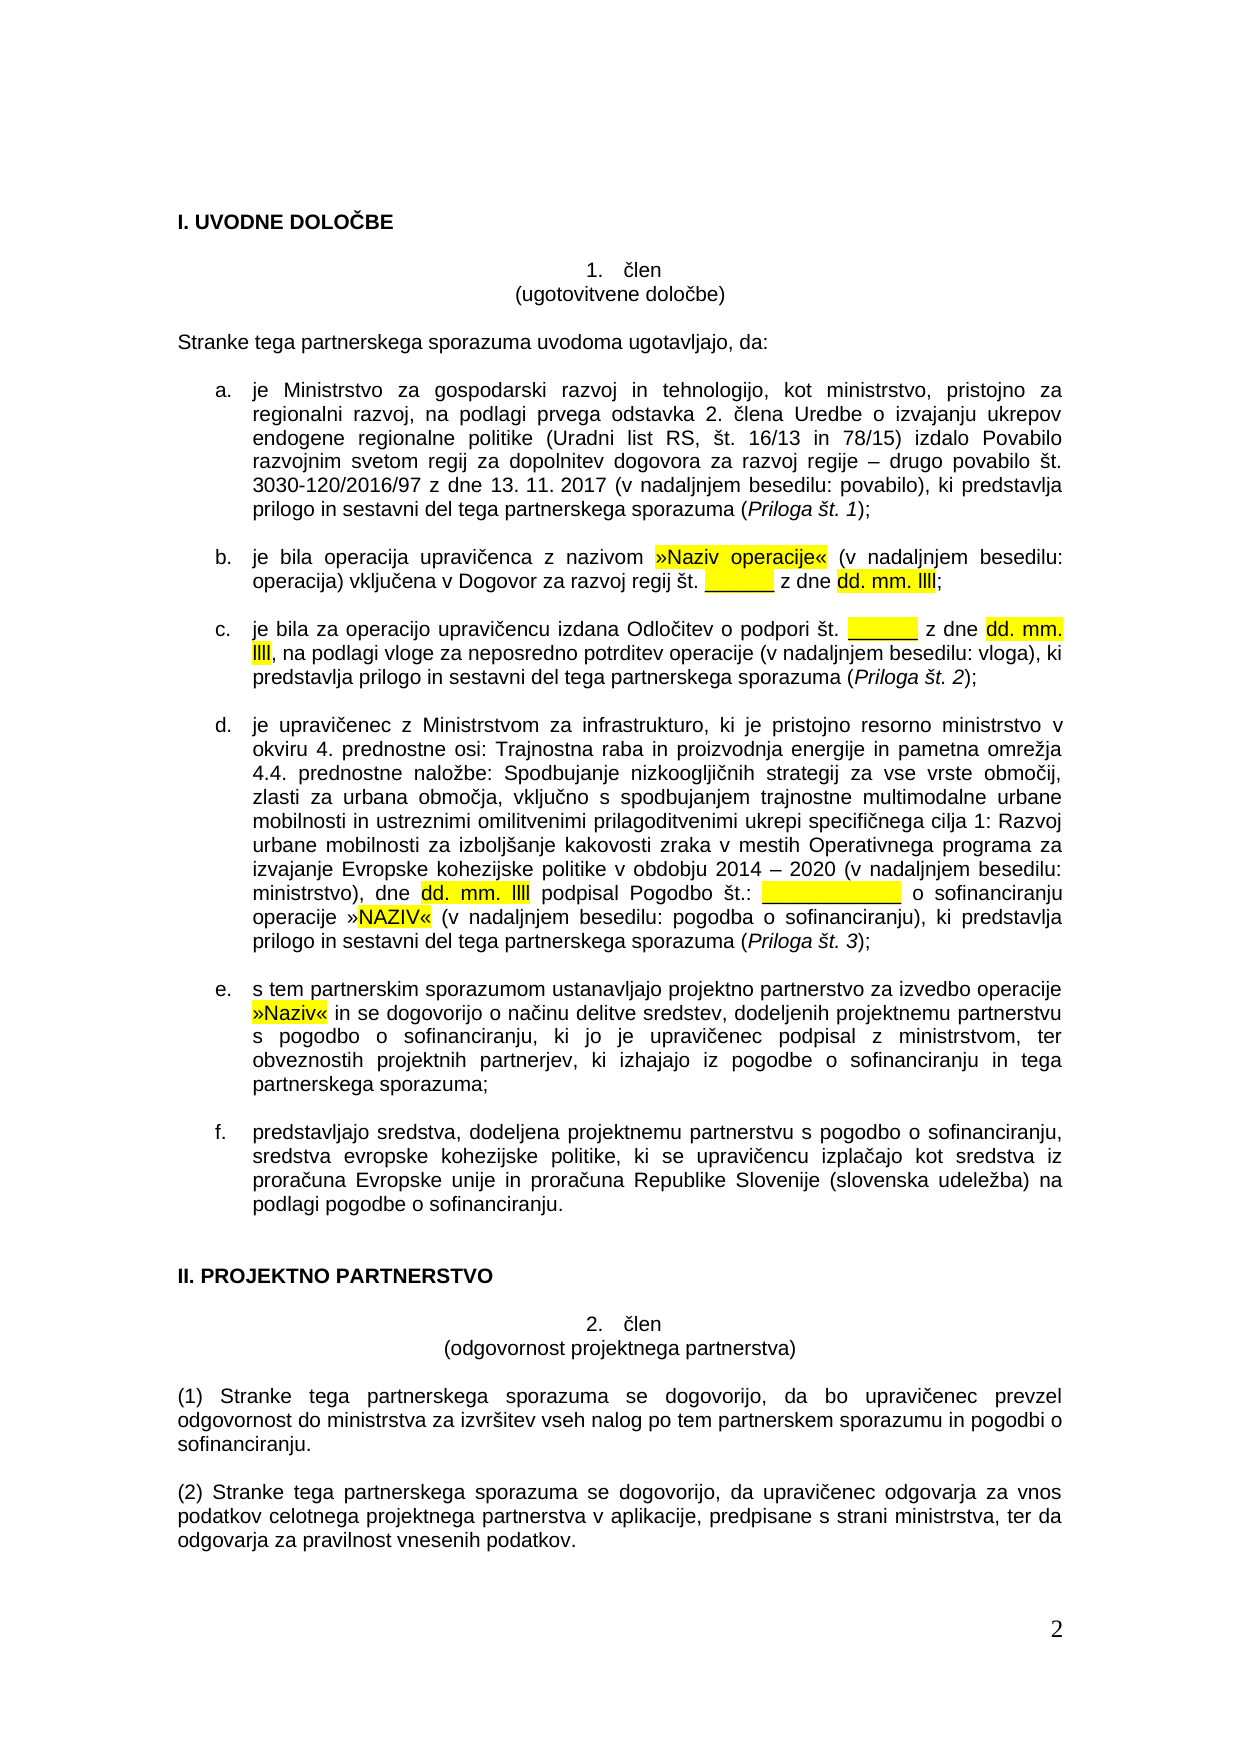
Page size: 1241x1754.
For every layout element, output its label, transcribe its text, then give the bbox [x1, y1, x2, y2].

text I. UVODNE DOLOČBE [177, 210, 1063, 234]
list s tem partnerskim sporazumom ustanavljajo projektno partnerstvo za izvedbo operacije »Naziv« in se dogovorijo o načinu delitve sredstev, dodeljenih projektnemu partnerstvu s pogodbo o sofinanciranju, ki jo je upravičenec podpisal z ministrstvom, ter obveznostih projektnih partnerjev, ki izhajajo iz pogodbe o sofinanciranju in tega partnerskega sporazuma; [215, 976, 1063, 1096]
list predstavljajo sredstva, dodeljena projektnemu partnerstvu s pogodbo o sofinanciranju, sredstva evropske kohezijske politike, ki se upravičencu izplačajo kot sredstva iz proračuna Evropske unije in proračuna Republike Slovenije (slovenska udeležba) na podlagi pogodbe o sofinanciranju. [215, 1120, 1063, 1216]
list je bila operacija upravičenca z nazivom »Naziv operacije« (v nadaljnjem besedilu: operacija) vključena v Dogovor za razvoj regij št. ______ z dne dd. mm. llll; [774, 545, 1063, 593]
text II. PROJEKTNO PARTNERSTVO [177, 1264, 1063, 1288]
list je bila za operacijo upravičencu izdana Odločitev o podpori št. ______ z dne dd. mm. llll, na podlagi vloge za neposredno potrditev operacije (v nadaljnjem besedilu: vloga), ki predstavlja prilogo in sestavni del tega partnerskega sporazuma (Priloga št. 2); [215, 617, 1063, 689]
list je upravičenec z Ministrstvom za infrastrukturo, ki je pristojno resorno ministrstvo v okviru 4. prednostne osi: Trajnostna raba in proizvodnja energije in pametna omrežja 4.4. prednostne naložbe: Spodbujanje nizkoogljičnih strategij za vse vrste območij, zlasti za urbana območja, vključno s spodbujanjem trajnostne multimodalne urbane mobilnosti in ustreznimi omilitvenimi prilagoditvenimi ukrepi specifičnega cilja 1: Razvoj urbane mobilnosti za izboljšanje kakovosti zraka v mestih Operativnega programa za izvajanje Evropske kohezijske politike v obdobju 2014 – 2020 (v nadaljnjem besedilu: ministrstvo), dne dd. mm. llll podpisal Pogodbo št.: ____________ o sofinanciranju operacije »NAZIV« (v nadaljnjem besedilu: pogodba o sofinanciranju), ki predstavlja prilogo in sestavni del tega partnerskega sporazuma (Priloga št. 3); [215, 713, 1063, 952]
text (ugotovitvene določbe) [177, 282, 1063, 306]
text (odgovornost projektnega partnerstva) [177, 1336, 1063, 1360]
list člen [184, 1312, 1063, 1336]
text (2) Stranke tega partnerskega sporazuma se dogovorijo, da upravičenec odgovarja za vnos podatkov celotnega projektnega partnerstva v aplikacije, predpisane s strani ministrstva, ter da odgovarja za pravilnost vnesenih podatkov. [177, 1479, 1063, 1551]
text Stranke tega partnerskega sporazuma uvodoma ugotavljajo, da: [177, 329, 1063, 353]
text (1) Stranke tega partnerskega sporazuma se dogovorijo, da bo upravičenec prevzel odgovornost do ministrstva za izvršitev vseh nalog po tem partnerskem sporazumu in pogodbi o sofinanciranju. [177, 1384, 1063, 1456]
list je Ministrstvo za gospodarski razvoj in tehnologijo, kot ministrstvo, pristojno za regionalni razvoj, na podlagi prvega odstavka 2. člena Uredbe o izvajanju ukrepov endogene regionalne politike (Uradni list RS, št. 16/13 in 78/15) izdalo Povabilo razvojnim svetom regij za dopolnitev dogovora za razvoj regije – drugo povabilo št. 3030-120/2016/97 z dne 13. 11. 2017 (v nadaljnjem besedilu: povabilo), ki predstavlja prilogo in sestavni del tega partnerskega sporazuma (Priloga št. 1); [215, 377, 1063, 521]
list člen [184, 258, 1063, 282]
list je bila operacija upravičenca z nazivom »Naziv operacije« (v nadaljnjem besedilu: operacija) vključena v Dogovor za razvoj regij št. ______ z dne dd. mm. llll; [215, 545, 705, 593]
